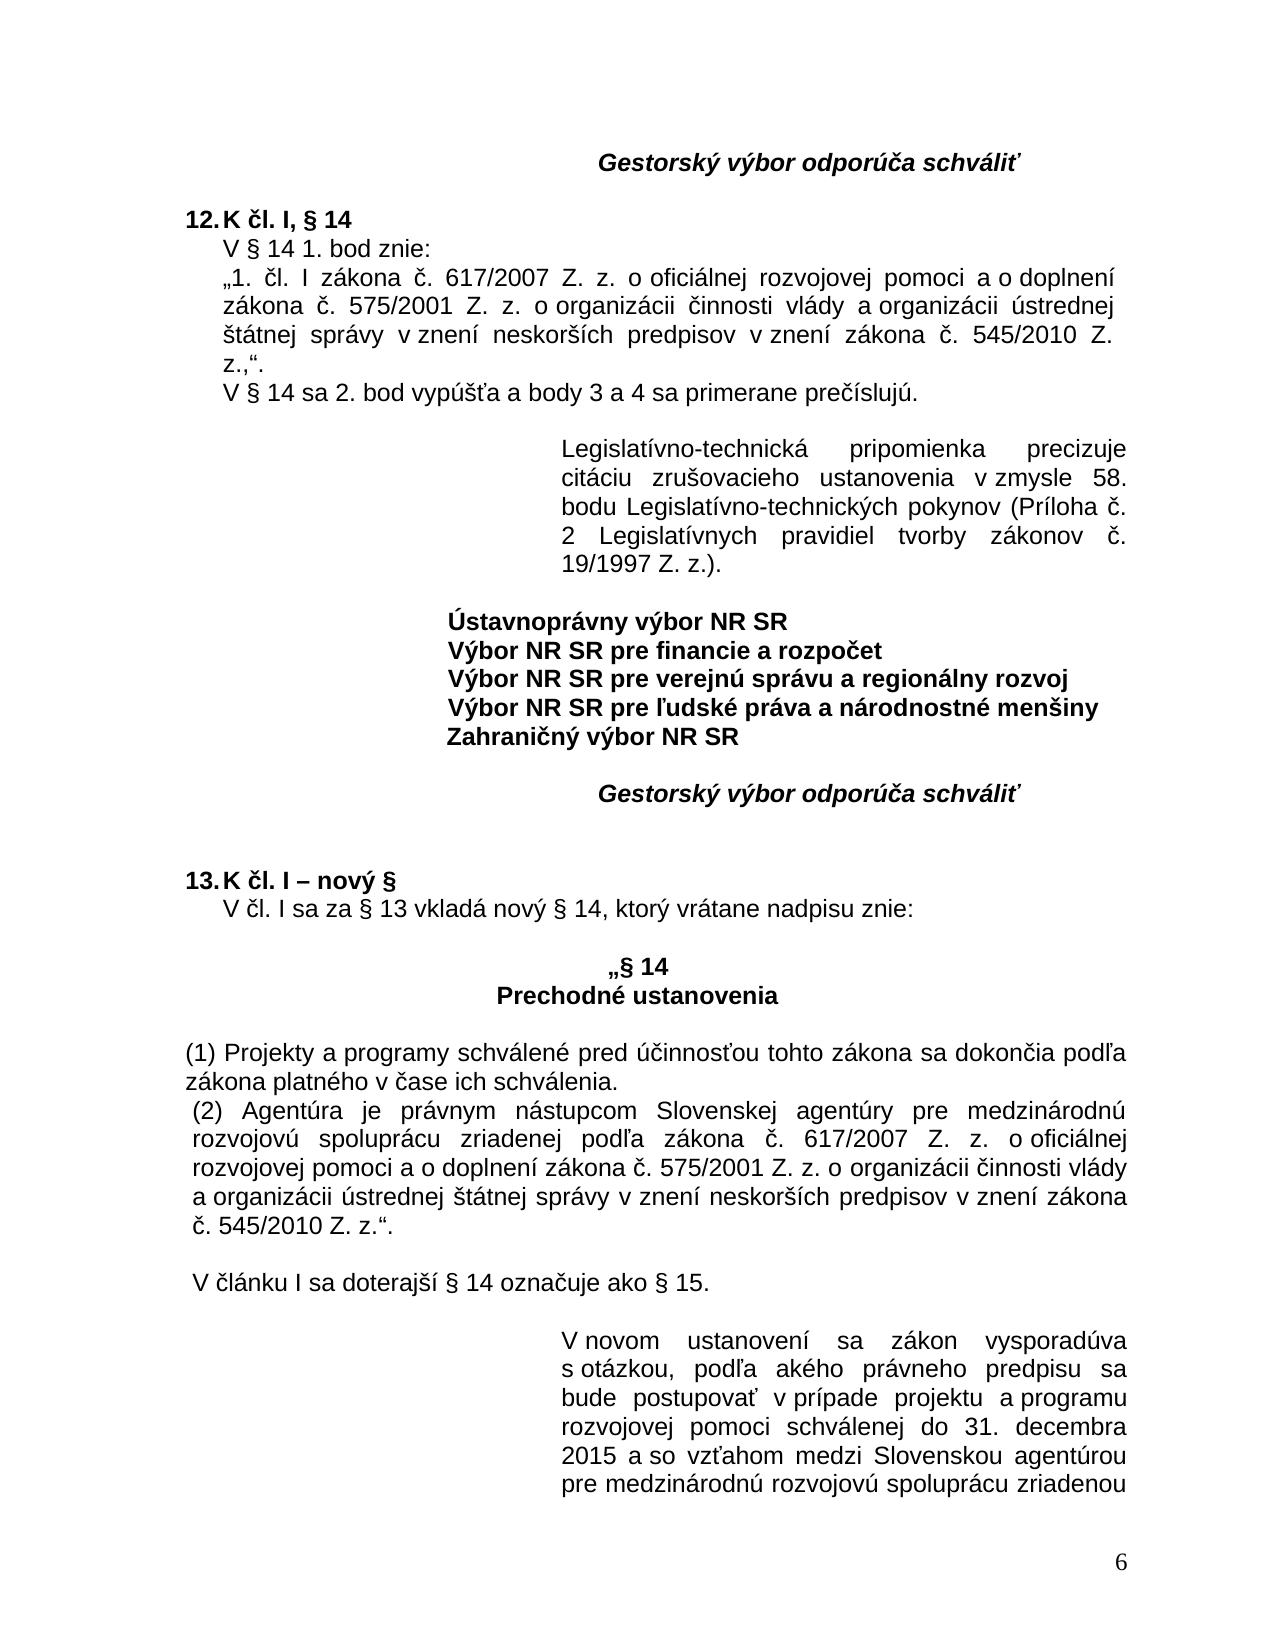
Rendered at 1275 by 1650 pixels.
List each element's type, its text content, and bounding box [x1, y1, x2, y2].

text Výbor NR SR pre ľudské práva a národnostné menšiny [384, 693, 1127, 722]
text Výbor NR SR pre financie a rozpočet [384, 636, 1127, 664]
text (1) Projekty a programy schválené pred účinnosťou tohto zákona sa dokončia podľa zákona platného v čase ich schválenia. [185, 1038, 1127, 1096]
text Zahraničný výbor NR SR [384, 722, 1127, 751]
text Prechodné ustanovenia [148, 981, 1127, 1009]
text „§ 14 [148, 952, 1127, 981]
text V článku I sa doterajší § 14 označuje ako § 15. [192, 1268, 1127, 1297]
text (2) Agentúra je právnym nástupcom Slovenskej agentúry pre medzinárodnú rozvojovú spoluprácu zriadenej podľa zákona č. 617/2007 Z. z. o oficiálnej rozvojovej pomoci a o doplnení zákona č. 575/2001 Z. z. o organizácii činnosti vlády a organizácii ústrednej štátnej správy v znení neskorších predpisov v znení zákona č. 545/2010 Z. z.“. [192, 1096, 1127, 1239]
text Gestorský výbor odporúča schváliť [384, 779, 1127, 808]
text V § 14 sa 2. bod vypúšťa a body 3 a 4 sa primerane prečíslujú. [148, 378, 1127, 406]
text Gestorský výbor odporúča schváliť [384, 148, 1127, 176]
text V § 14 1. bod znie: [223, 234, 1127, 263]
text „1. čl. I zákona č. 617/2007 Z. z. o oficiálnej rozvojovej pomoci a o doplnení zákona č. 575/2001 Z. z. o organizácii činnosti vlády a organizácii ústrednej štátnej správy v znení neskorších predpisov v znení zákona č. 545/2010 Z. z.,“. [148, 263, 1127, 378]
text Ústavnoprávny výbor NR SR [384, 607, 1127, 636]
text Legislatívno-technická pripomienka precizuje citáciu zrušovacieho ustanovenia v zmysle 58. bodu Legislatívno-technických pokynov (Príloha č. 2 Legislatívnych pravidiel tvorby zákonov č. 19/1997 Z. z.). [561, 434, 1127, 578]
list K čl. I, § 14 [185, 205, 1127, 234]
text V čl. I sa za § 13 vkladá nový § 14, ktorý vrátane nadpisu znie: [223, 894, 1127, 923]
text Výbor NR SR pre verejnú správu a regionálny rozvoj [384, 664, 1127, 693]
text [561, 1326, 1127, 1498]
list K čl. I – nový § [185, 866, 1127, 894]
